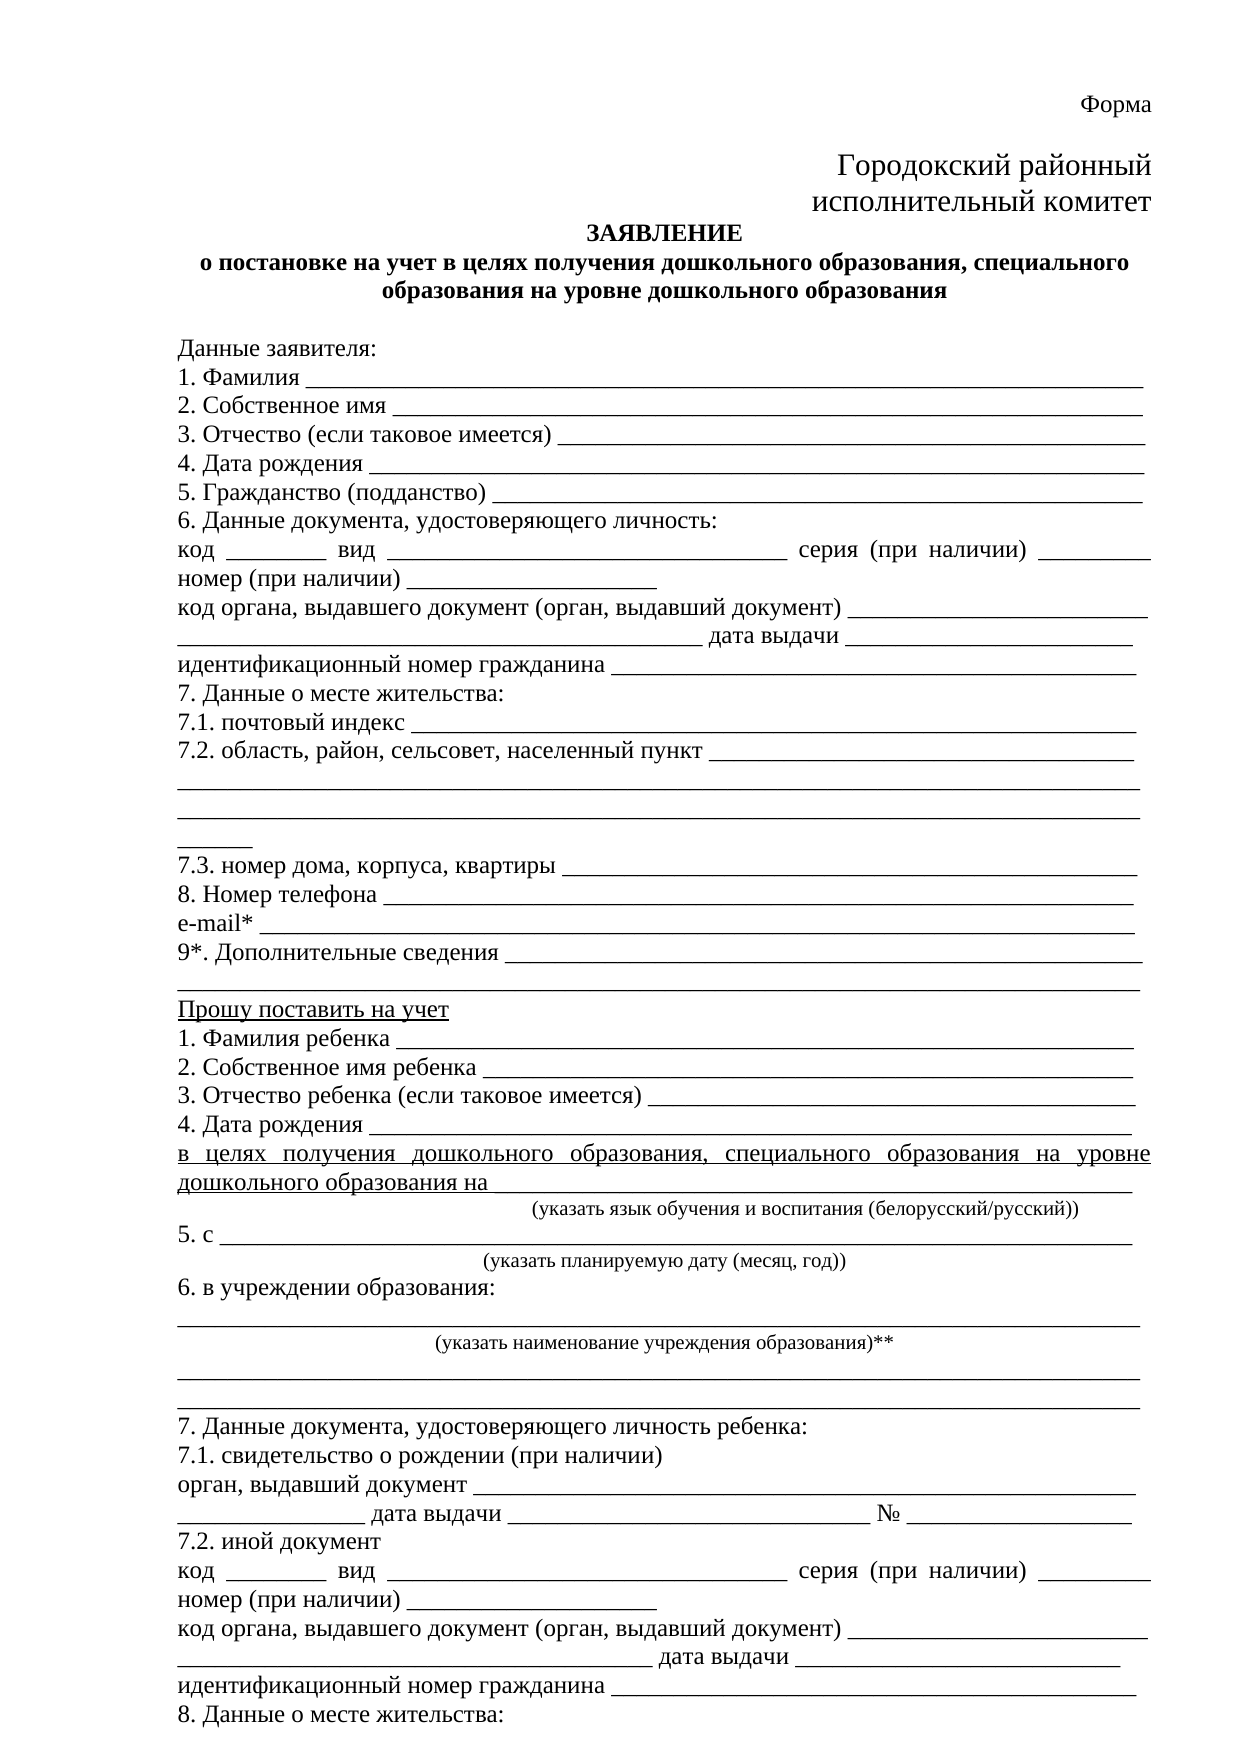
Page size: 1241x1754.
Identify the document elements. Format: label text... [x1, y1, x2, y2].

title Городокский районный [177, 146, 1152, 182]
text 4. Дата рождения _____________________________________________________________ [177, 1109, 1152, 1138]
text __________________________________________ дата выдачи _______________________ [177, 621, 1152, 649]
text 8. Данные о месте жительства: [177, 1699, 1152, 1728]
text 7.1. почтовый индекс __________________________________________________________ [177, 707, 1152, 736]
text 6. в учреждении образования: [177, 1272, 1152, 1301]
text идентификационный номер гражданина __________________________________________ [177, 649, 1152, 678]
text 1. Фамилия ___________________________________________________________________ [177, 362, 1152, 391]
text (указать язык обучения и воспитания (белорусский/русский)) [532, 1196, 1152, 1219]
text _______________ дата выдачи _____________________________ № __________________ [177, 1498, 1152, 1526]
text _____________________________________________________________________________ [177, 966, 1152, 994]
text e-mail* ______________________________________________________________________ [177, 908, 1152, 937]
text 2. Собственное имя ____________________________________________________________ [177, 391, 1152, 419]
text _____________________________________________________________________________ [177, 1301, 1152, 1330]
text 7. Данные о месте жительства: [177, 678, 1152, 707]
text 6. Данные документа, удостоверяющего личность: [177, 506, 1152, 534]
text код органа, выдавшего документ (орган, выдавший документ) ________________________ [177, 1613, 1152, 1641]
text Прошу поставить на учет [177, 994, 1152, 1023]
text 7. Данные документа, удостоверяющего личность ребенка: [177, 1411, 1152, 1440]
text (указать планируемую дату (месяц, год)) [177, 1248, 1152, 1272]
text _____________________________________________________________________________ [177, 1383, 1152, 1411]
text _____________________________________________________________________________ [177, 1354, 1152, 1383]
text код органа, выдавшего документ (орган, выдавший документ) ________________________ [177, 592, 1152, 621]
text 3. Отчество (если таковое имеется) _______________________________________________ [177, 419, 1152, 448]
text 2. Собственное имя ребенка ____________________________________________________ [177, 1052, 1152, 1081]
title исполнительный комитет [177, 182, 1152, 218]
text орган, выдавший документ _____________________________________________________ [177, 1469, 1152, 1498]
text код ________ вид ________________________________ серия (при наличии) _________ номер (при наличии) ____________________ [177, 534, 1152, 592]
text идентификационный номер гражданина __________________________________________ [177, 1670, 1152, 1699]
text в целях получения дошкольного образования, специального образования на уровне дошкольного образования на ___________________________________________________ [177, 1138, 1152, 1196]
text 9*. Дополнительные сведения ___________________________________________________ [177, 937, 1152, 966]
text 5. с _________________________________________________________________________ [177, 1219, 1152, 1248]
text (указать наименование учреждения образования)** [177, 1330, 1152, 1354]
text 4. Дата рождения ______________________________________________________________ [177, 448, 1152, 477]
text 7.1. свидетельство о рождении (при наличии) [177, 1440, 1152, 1469]
text 7.2. область, район, сельсовет, населенный пункт __________________________________ [177, 736, 1152, 764]
text код ________ вид ________________________________ серия (при наличии) _________ номер (при наличии) ____________________ [177, 1555, 1152, 1613]
text 1. Фамилия ребенка ___________________________________________________________ [177, 1023, 1152, 1052]
text 8. Номер телефона ____________________________________________________________ [177, 879, 1152, 908]
text ______________________________________ дата выдачи __________________________ [177, 1641, 1152, 1670]
text Форма [177, 89, 1152, 117]
text ________________________________________________________________________________________________________________________________________________________________ [177, 764, 1152, 851]
text 7.2. иной документ [177, 1526, 1152, 1555]
text Данные заявителя: [177, 333, 1152, 362]
text 7.3. номер дома, корпуса, квартиры ______________________________________________ [177, 851, 1152, 879]
title ЗАЯВЛЕНИЕ о постановке на учет в целях получения дошкольного образования, специального образования на уровне дошкольного образования [177, 218, 1152, 304]
text 3. Отчество ребенка (если таковое имеется) _______________________________________ [177, 1081, 1152, 1109]
text 5. Гражданство (подданство) ____________________________________________________ [177, 477, 1152, 506]
